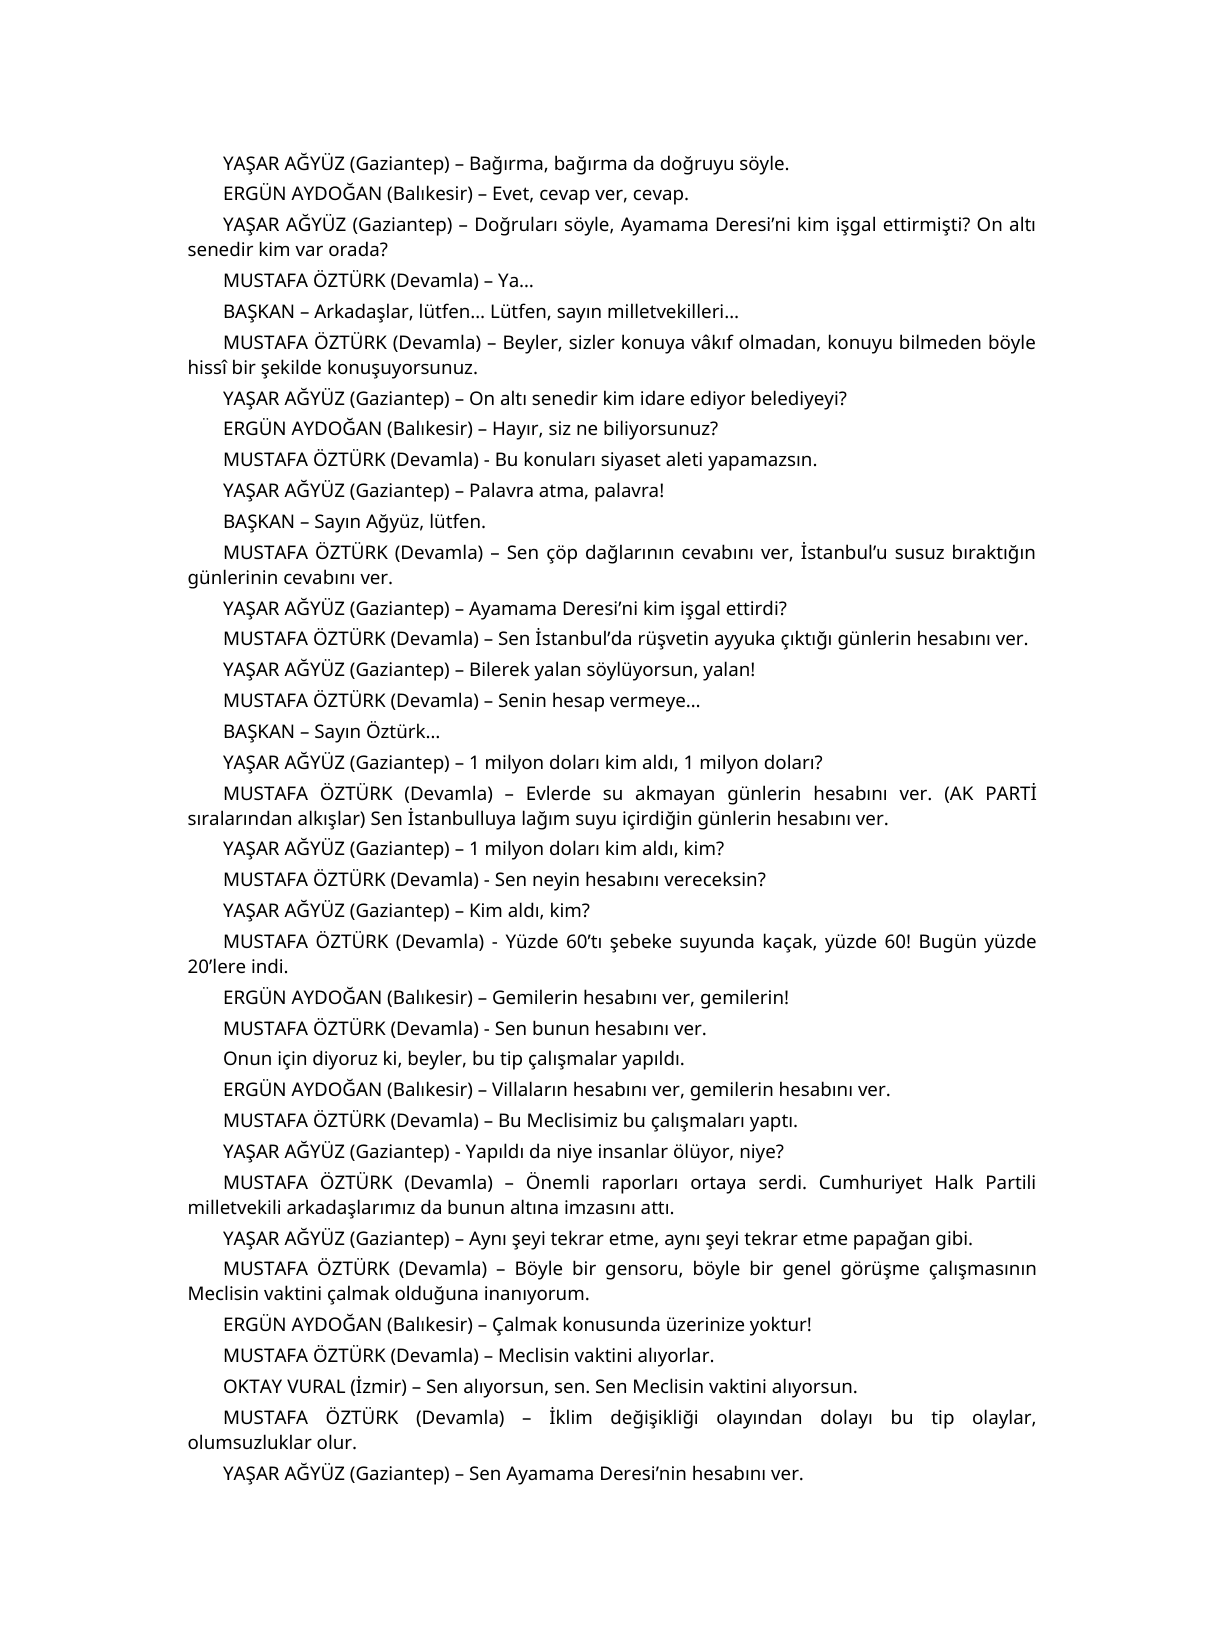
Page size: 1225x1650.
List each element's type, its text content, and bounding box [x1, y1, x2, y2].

text YAŞAR AĞYÜZ (Gaziantep) – Bağırma, bağırma da doğruyu söyle. [187, 150, 1037, 175]
text YAŞAR AĞYÜZ (Gaziantep) – Bilerek yalan söylüyorsun, yalan! [187, 657, 1037, 682]
text MUSTAFA ÖZTÜRK (Devamla) – Ya… [187, 267, 1037, 292]
text YAŞAR AĞYÜZ (Gaziantep) – 1 milyon doları kim aldı, kim? [187, 836, 1037, 861]
text MUSTAFA ÖZTÜRK (Devamla) – Senin hesap vermeye… [187, 687, 1037, 712]
text YAŞAR AĞYÜZ (Gaziantep) – Sen Ayamama Deresi’nin hesabını ver. [187, 1460, 1037, 1485]
text MUSTAFA ÖZTÜRK (Devamla) – Böyle bir gensoru, böyle bir genel görüşme çalışmasının Meclisin vaktini çalmak olduğuna inanıyorum. [187, 1256, 1037, 1306]
text ERGÜN AYDOĞAN (Balıkesir) – Villaların hesabını ver, gemilerin hesabını ver. [187, 1077, 1037, 1102]
text ERGÜN AYDOĞAN (Balıkesir) – Çalmak konusunda üzerinize yoktur! [187, 1312, 1037, 1337]
text MUSTAFA ÖZTÜRK (Devamla) – Bu Meclisimiz bu çalışmaları yaptı. [187, 1107, 1037, 1132]
text ERGÜN AYDOĞAN (Balıkesir) – Evet, cevap ver, cevap. [187, 181, 1037, 206]
text ERGÜN AYDOĞAN (Balıkesir) – Gemilerin hesabını ver, gemilerin! [187, 984, 1037, 1009]
text MUSTAFA ÖZTÜRK (Devamla) – Sen İstanbul’da rüşvetin ayyuka çıktığı günlerin hesabını ver. [187, 626, 1037, 651]
text MUSTAFA ÖZTÜRK (Devamla) – Sen çöp dağlarının cevabını ver, İstanbul’u susuz bıraktığın günlerinin cevabını ver. [187, 539, 1037, 589]
text MUSTAFA ÖZTÜRK (Devamla) – Evlerde su akmayan günlerin hesabını ver. (AK PARTİ sıralarından alkışlar) Sen İstanbulluya lağım suyu içirdiğin günlerin hesabını ver. [187, 780, 1037, 830]
text YAŞAR AĞYÜZ (Gaziantep) – 1 milyon doları kim aldı, 1 milyon doları? [187, 749, 1037, 774]
text Onun için diyoruz ki, beyler, bu tip çalışmalar yapıldı. [187, 1046, 1037, 1071]
text YAŞAR AĞYÜZ (Gaziantep) – Palavra atma, palavra! [187, 477, 1037, 502]
text YAŞAR AĞYÜZ (Gaziantep) – Ayamama Deresi’ni kim işgal ettirdi? [187, 595, 1037, 620]
text MUSTAFA ÖZTÜRK (Devamla) - Bu konuları siyaset aleti yapamazsın. [187, 447, 1037, 472]
text ERGÜN AYDOĞAN (Balıkesir) – Hayır, siz ne biliyorsunuz? [187, 416, 1037, 441]
text YAŞAR AĞYÜZ (Gaziantep) – Aynı şeyi tekrar etme, aynı şeyi tekrar etme papağan gibi. [187, 1225, 1037, 1250]
text MUSTAFA ÖZTÜRK (Devamla) – İklim değişikliği olayından dolayı bu tip olaylar, olumsuzluklar olur. [187, 1404, 1037, 1454]
text MUSTAFA ÖZTÜRK (Devamla) - Sen neyin hesabını vereceksin? [187, 867, 1037, 892]
text BAŞKAN – Sayın Ağyüz, lütfen. [187, 508, 1037, 533]
text MUSTAFA ÖZTÜRK (Devamla) – Önemli raporları ortaya serdi. Cumhuriyet Halk Partili milletvekili arkadaşlarımız da bunun altına imzasını attı. [187, 1169, 1037, 1219]
text YAŞAR AĞYÜZ (Gaziantep) - Yapıldı da niye insanlar ölüyor, niye? [187, 1138, 1037, 1163]
text MUSTAFA ÖZTÜRK (Devamla) – Meclisin vaktini alıyorlar. [187, 1342, 1037, 1367]
text MUSTAFA ÖZTÜRK (Devamla) - Sen bunun hesabını ver. [187, 1015, 1037, 1040]
text YAŞAR AĞYÜZ (Gaziantep) – Kim aldı, kim? [187, 897, 1037, 922]
text MUSTAFA ÖZTÜRK (Devamla) - Yüzde 60’tı şebeke suyunda kaçak, yüzde 60! Bugün yüzde 20’lere indi. [187, 928, 1037, 978]
text MUSTAFA ÖZTÜRK (Devamla) – Beyler, sizler konuya vâkıf olmadan, konuyu bilmeden böyle hissî bir şekilde konuşuyorsunuz. [187, 329, 1037, 379]
text BAŞKAN – Arkadaşlar, lütfen… Lütfen, sayın milletvekilleri… [187, 298, 1037, 323]
text YAŞAR AĞYÜZ (Gaziantep) – On altı senedir kim idare ediyor belediyeyi? [187, 385, 1037, 410]
text BAŞKAN – Sayın Öztürk… [187, 718, 1037, 743]
text YAŞAR AĞYÜZ (Gaziantep) – Doğruları söyle, Ayamama Deresi’ni kim işgal ettirmişti? On altı senedir kim var orada? [187, 212, 1037, 262]
text OKTAY VURAL (İzmir) – Sen alıyorsun, sen. Sen Meclisin vaktini alıyorsun. [187, 1373, 1037, 1398]
